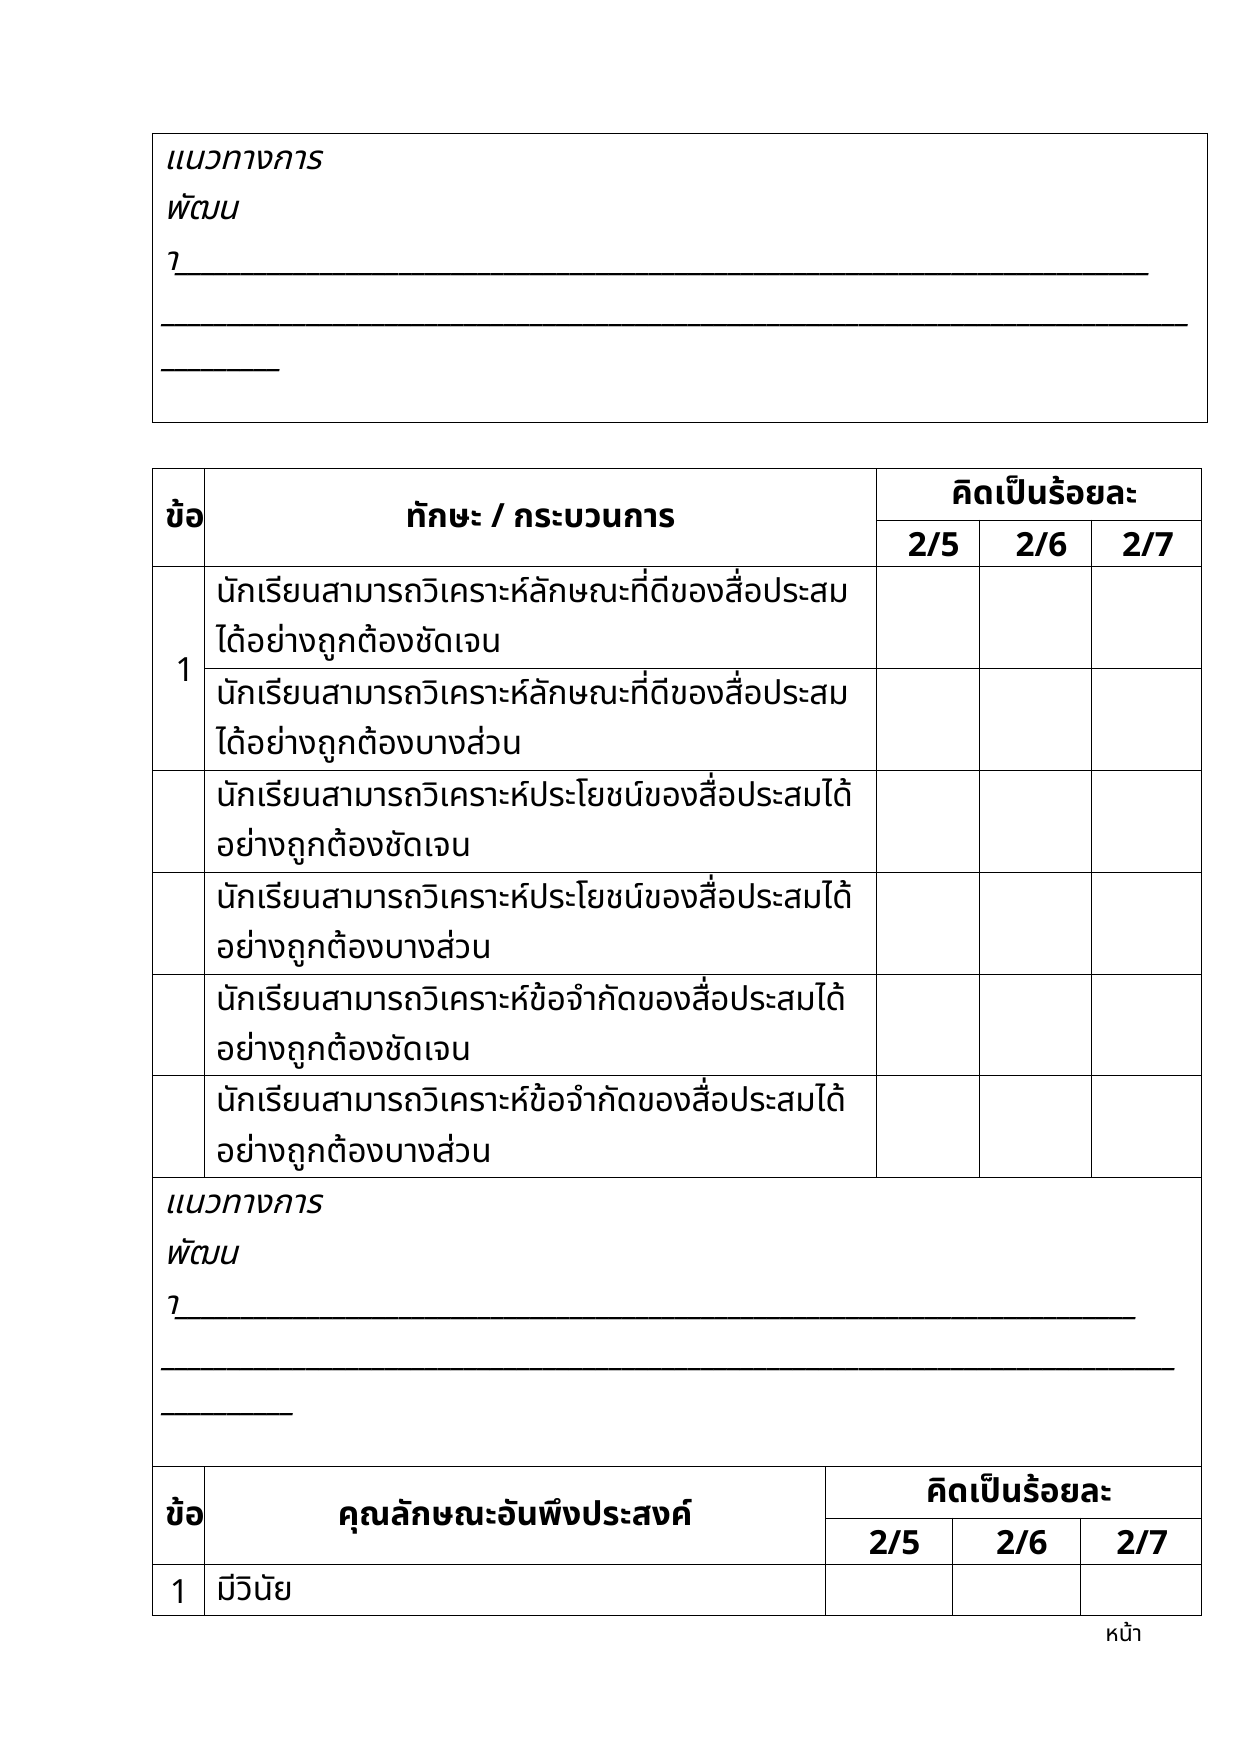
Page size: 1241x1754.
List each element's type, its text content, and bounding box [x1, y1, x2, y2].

table_cell แนวทางการพัฒนา__________________________________________________________________________ _______________________________________________________________________________________ [153, 134, 1207, 422]
table_cell [1081, 1565, 1201, 1615]
table_cell [153, 873, 204, 973]
table_cell [980, 771, 1091, 872]
table_cell [980, 1076, 1091, 1177]
table_cell 2/5 [877, 521, 979, 566]
table_cell มีวินัย [205, 1565, 825, 1615]
table_cell [980, 975, 1091, 1075]
table_cell [877, 1076, 979, 1177]
table_cell [1092, 873, 1201, 973]
table_cell ข้อ [153, 1467, 204, 1564]
table_cell [980, 873, 1091, 973]
table_cell [826, 1565, 952, 1615]
table_cell 2/7 [1092, 521, 1201, 566]
table_cell [153, 1076, 204, 1177]
table_cell [1092, 669, 1201, 770]
table_cell [980, 669, 1091, 770]
table_cell นักเรียนสามารถวิเคราะห์ลักษณะที่ดีของสื่อประสมได้อย่างถูกต้องบางส่วน [205, 669, 876, 770]
table_cell คิดเป็นร้อยละ [826, 1467, 1201, 1517]
table_cell 2/6 [980, 521, 1091, 566]
table_cell [877, 669, 979, 770]
table_cell นักเรียนสามารถวิเคราะห์ประโยชน์ของสื่อประสมได้อย่างถูกต้องชัดเจน [205, 771, 876, 872]
table_cell คุณลักษณะอันพึงประสงค์ [205, 1467, 825, 1564]
table_cell [153, 771, 204, 872]
table_cell นักเรียนสามารถวิเคราะห์ลักษณะที่ดีของสื่อประสมได้อย่างถูกต้องชัดเจน [205, 567, 876, 668]
table_cell [877, 873, 979, 973]
table_cell 1 [153, 1565, 204, 1615]
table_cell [153, 1178, 1201, 1466]
table_cell 1 [153, 567, 204, 770]
table_cell [953, 1565, 1080, 1615]
table_cell [877, 975, 979, 1075]
table_cell [1092, 975, 1201, 1075]
table_cell [1092, 1076, 1201, 1177]
table_cell นักเรียนสามารถวิเคราะห์ข้อจำกัดของสื่อประสมได้อย่างถูกต้องบางส่วน [205, 1076, 876, 1177]
table_cell นักเรียนสามารถวิเคราะห์ข้อจำกัดของสื่อประสมได้อย่างถูกต้องชัดเจน [205, 975, 876, 1075]
table_cell [980, 567, 1091, 668]
table_cell นักเรียนสามารถวิเคราะห์ประโยชน์ของสื่อประสมได้อย่างถูกต้องบางส่วน [205, 873, 876, 973]
table_header ข้อ [153, 469, 204, 566]
table_cell [1092, 771, 1201, 872]
table_cell [877, 567, 979, 668]
table_header ทักษะ / กระบวนการ [205, 469, 876, 566]
table_cell 2/7 [1081, 1519, 1201, 1564]
table_cell 2/5 [826, 1519, 952, 1564]
table_cell 2/6 [953, 1519, 1080, 1564]
table_header คิดเป็นร้อยละ [877, 469, 1201, 519]
table_cell [877, 771, 979, 872]
table_cell [1092, 567, 1201, 668]
table_cell [153, 975, 204, 1075]
